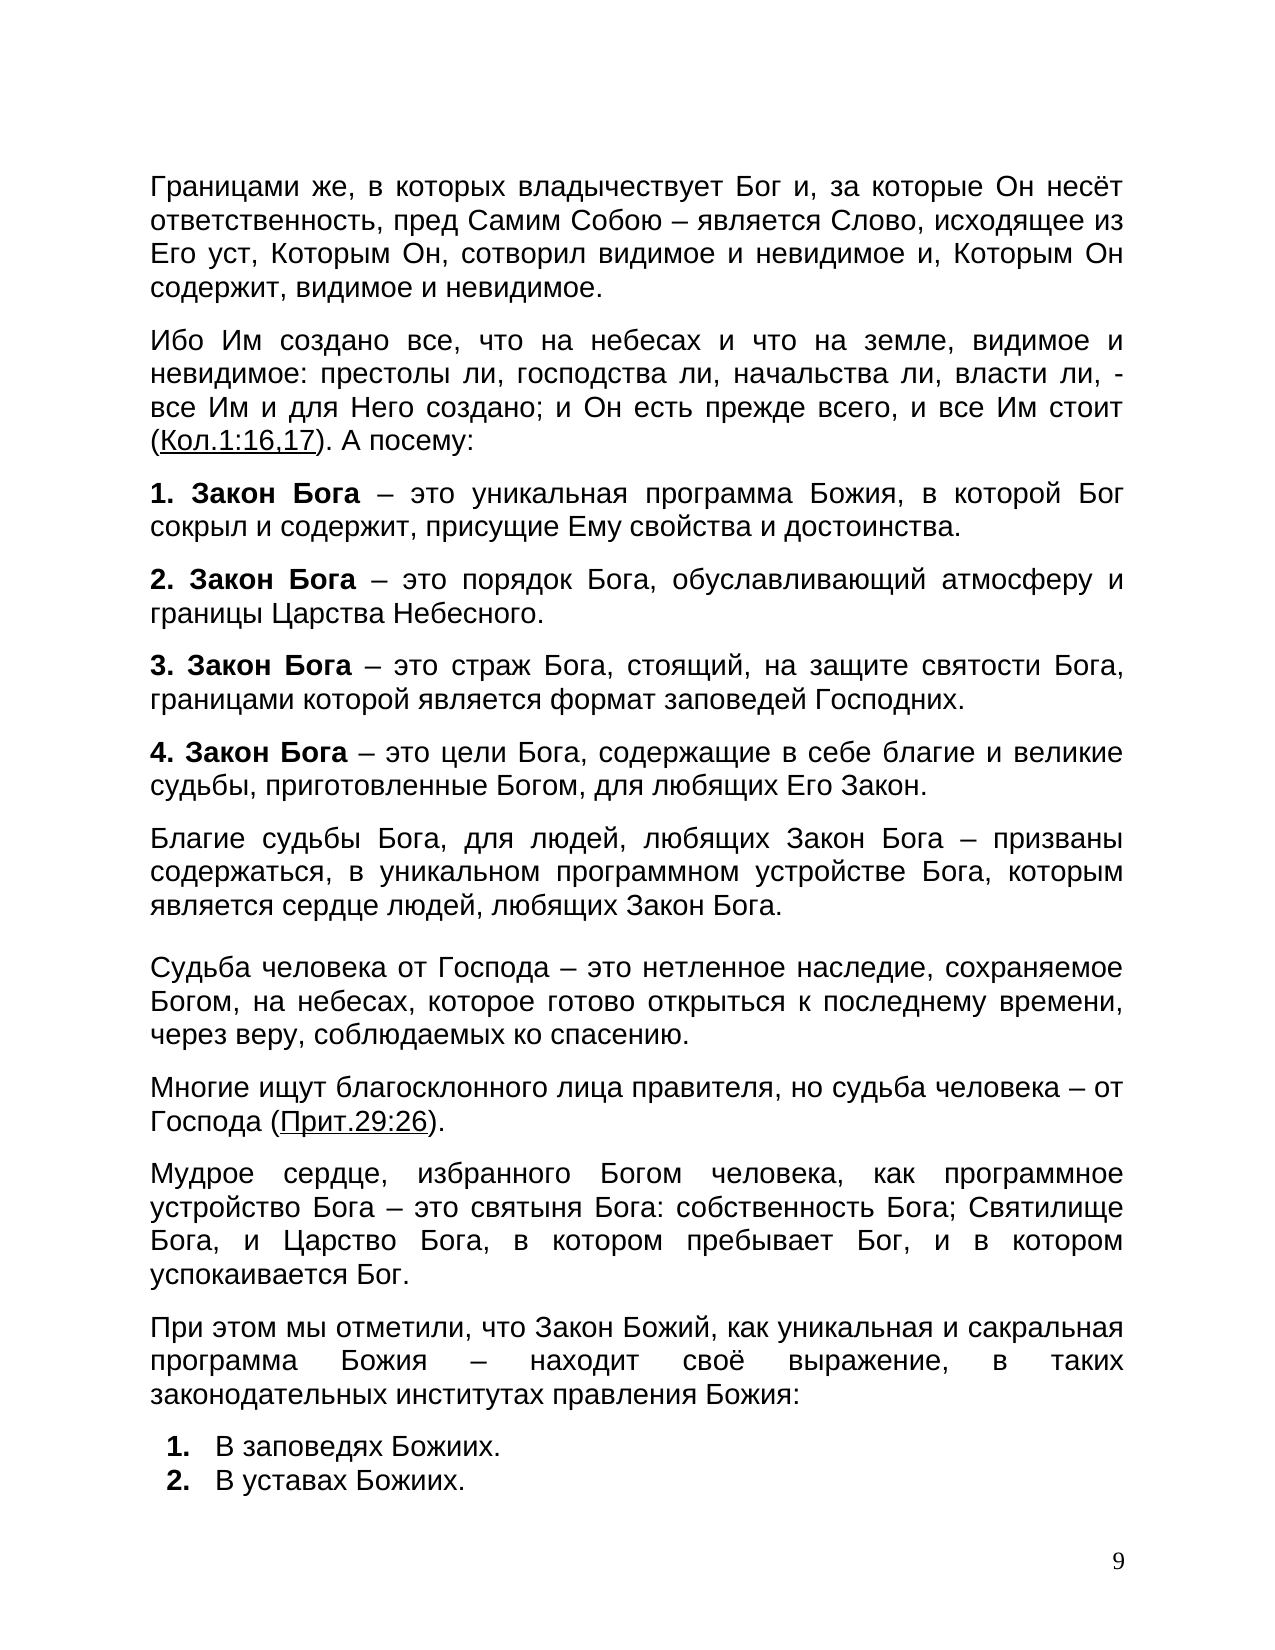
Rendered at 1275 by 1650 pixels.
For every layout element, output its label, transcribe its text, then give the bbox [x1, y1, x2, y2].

text Благие судьбы Бога, для людей, любящих Закон Бога – призваны содержаться, в уникальном программном устройстве Бога, которым является сердце людей, любящих Закон Бога. [150, 821, 1125, 921]
text 1. Закон Бога – это уникальная программа Божия, в которой Бог сокрыл и содержит, присущие Ему свойства и достоинства. [150, 476, 1125, 543]
text 3. Закон Бога – это страж Бога, стоящий, на защите святости Бога, границами которой является формат заповедей Господних. [150, 648, 1125, 715]
text 1. В заповедях Божиих. [150, 1429, 1125, 1463]
text Границами же, в которых владычествует Бог и, за которые Он несёт ответственность, пред Самим Собою – является Слово, исходящее из Его уст, Которым Он, сотворил видимое и невидимое и, Которым Он содержит, видимое и невидимое. [150, 169, 1125, 303]
text 2. В уставах Божиих. [150, 1463, 1125, 1496]
text Мудрое сердце, избранного Богом человека, как программное устройство Бога – это святыня Бога: собственность Бога; Святилище Бога, и Царство Бога, в котором пребывает Бог, и в котором успокаивается Бог. [150, 1156, 1125, 1290]
text 2. Закон Бога – это порядок Бога, обуславливающий атмосферу и границы Царства Небесного. [150, 562, 1125, 629]
text Судьба человека от Господа – это нетленное наследие, сохраняемое Богом, на небесах, которое готово открыться к последнему времени, через веру, соблюдаемых ко спасению. [150, 950, 1125, 1051]
text 4. Закон Бога – это цели Бога, содержащие в себе благие и великие судьбы, приготовленные Богом, для любящих Его Закон. [150, 734, 1125, 802]
text Многие ищут благосклонного лица правителя, но судьба человека – от Господа (Прит.29:26). [150, 1070, 1125, 1137]
text Ибо Им создано все, что на небесах и что на земле, видимое и невидимое: престолы ли, господства ли, начальства ли, власти ли, - все Им и для Него создано; и Он есть прежде всего, и все Им стоит (Кол.1:16,17). А посему: [150, 322, 1125, 457]
text При этом мы отметили, что Закон Божий, как уникальная и сакральная программа Божия – находит своё выражение, в таких законодательных институтах правления Божия: [150, 1309, 1125, 1410]
